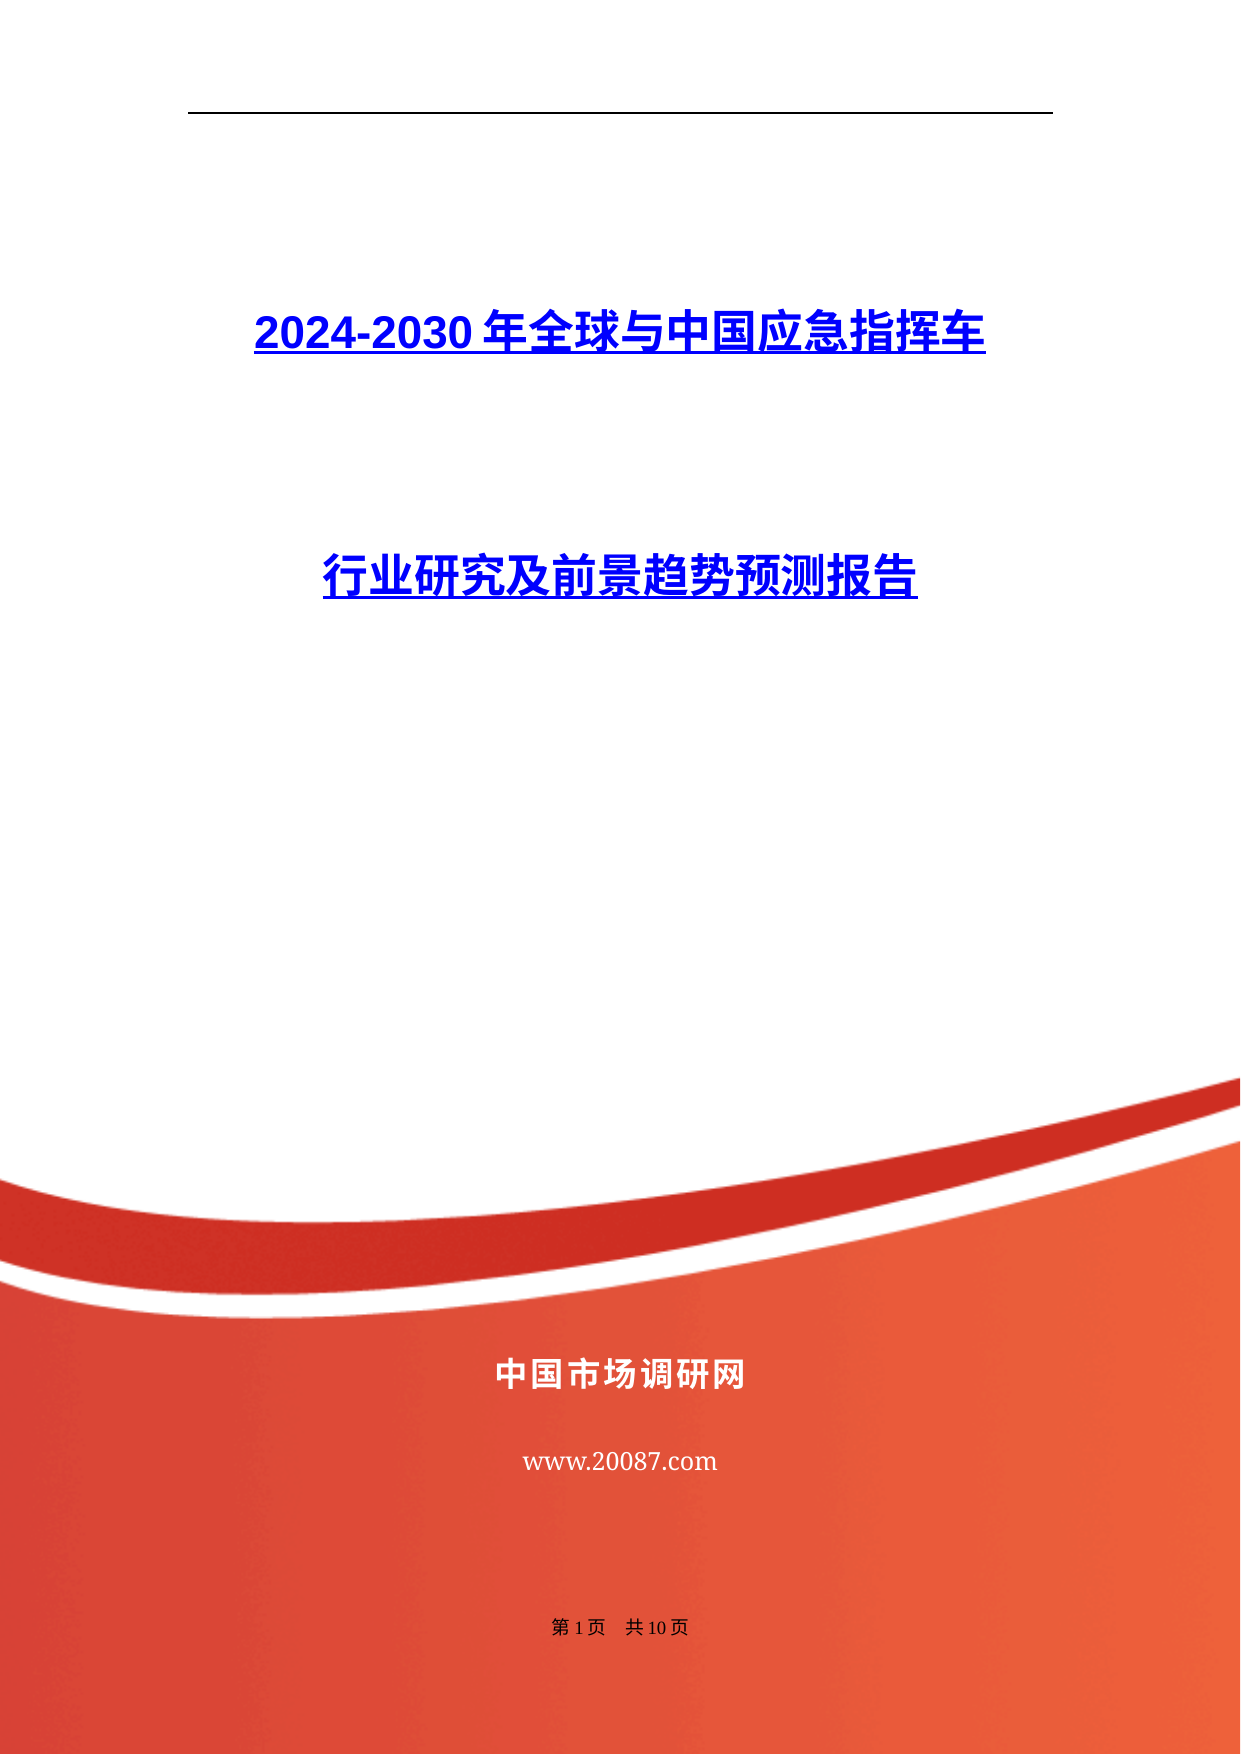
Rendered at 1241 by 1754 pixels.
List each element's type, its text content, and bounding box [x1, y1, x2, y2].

text www.20087.com [187, 1428, 1053, 1493]
picture [0, 1006, 1241, 1754]
table_header 2024-2030年全球与中国应急指挥车行业研究及前景趋势预测报告 [188, 207, 1053, 773]
subtitle 中国市场调研网 [187, 1339, 1053, 1404]
